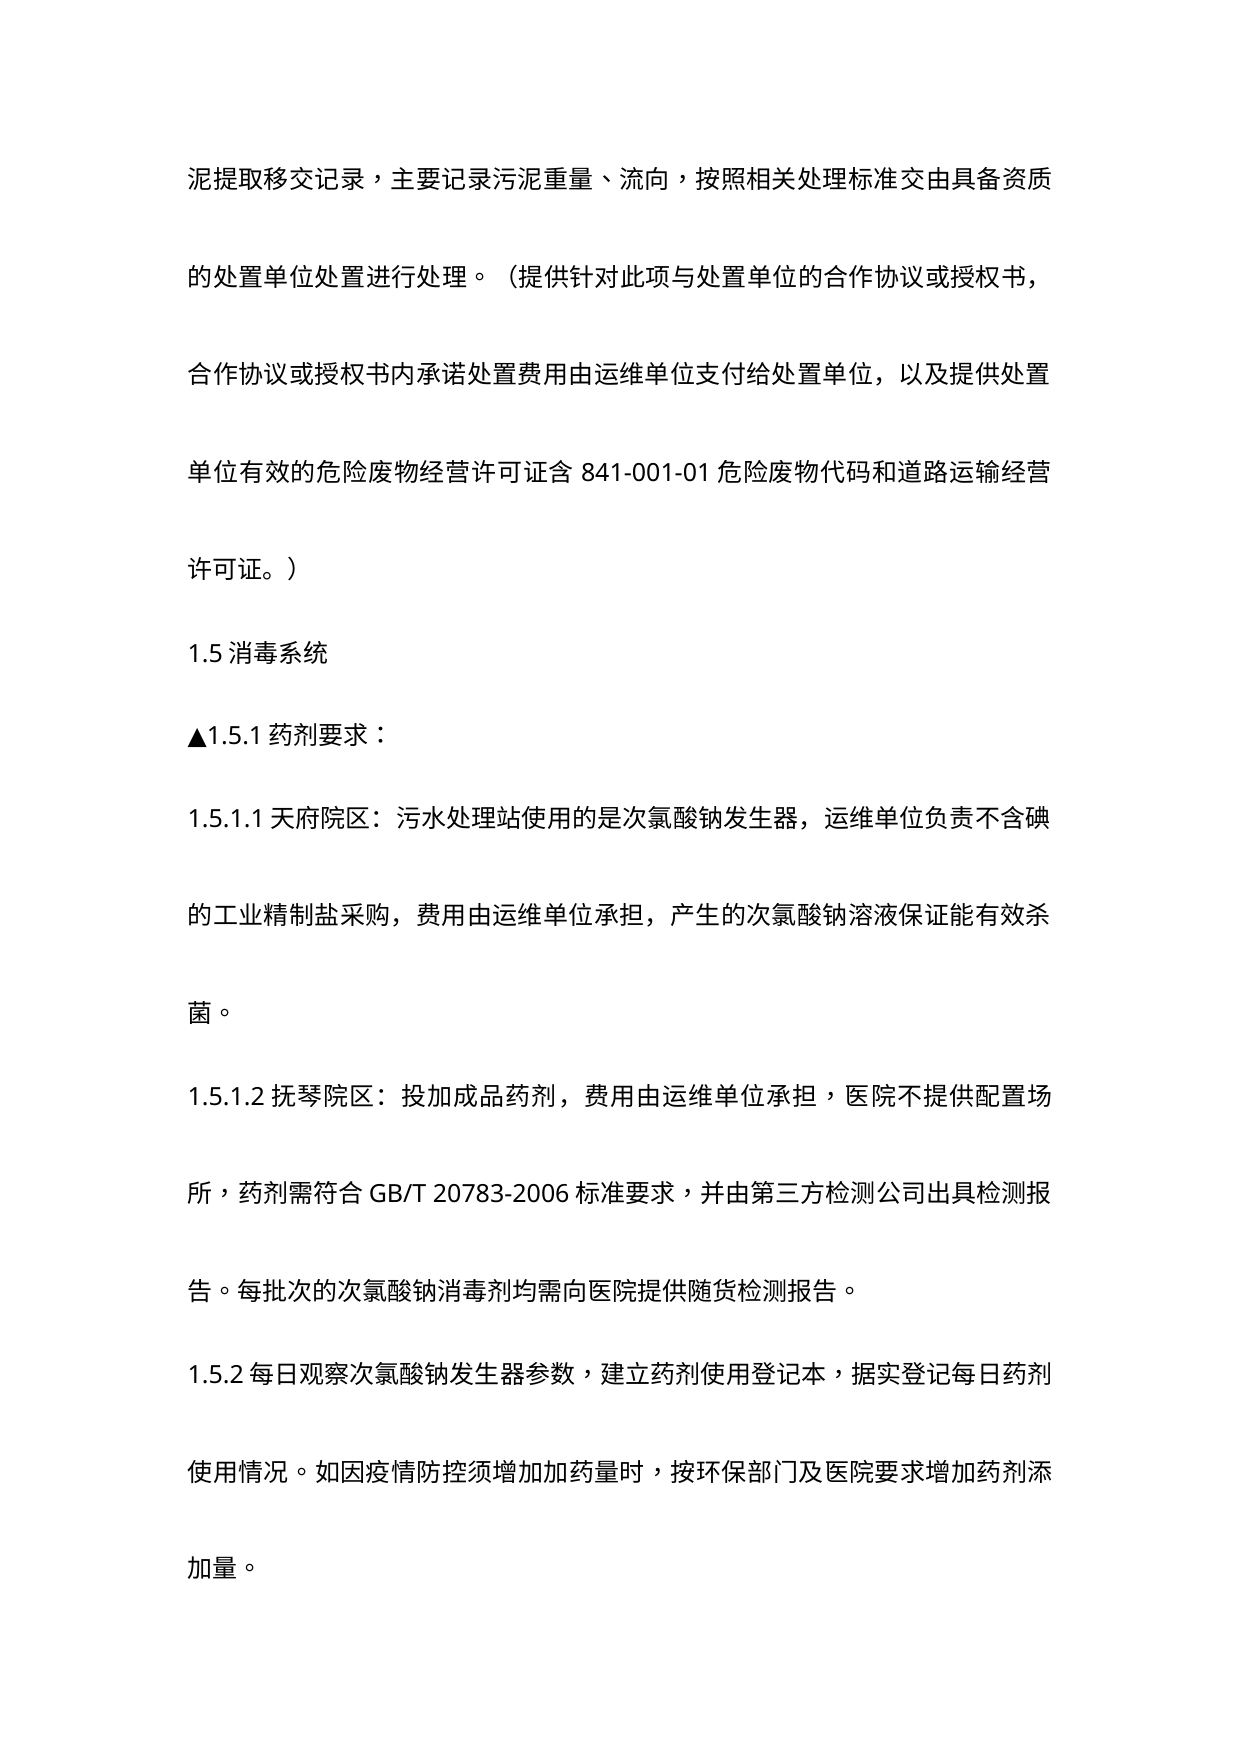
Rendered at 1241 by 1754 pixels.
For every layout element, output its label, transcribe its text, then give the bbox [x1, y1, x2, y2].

text 1.5.1.1天府院区：污水处理站使用的是次氯酸钠发生器，运维单位负责不含碘的工业精制盐采购，费用由运维单位承担，产生的次氯酸钠溶液保证能有效杀菌。 [187, 784, 1053, 1044]
text 1.5消毒系统 [187, 619, 1053, 684]
text 泥提取移交记录，主要记录污泥重量、流向，按照相关处理标准交由具备资质的处置单位处置进行处理。（提供针对此项与处置单位的合作协议或授权书，合作协议或授权书内承诺处置费用由运维单位支付给处置单位，以及提供处置单位有效的危险废物经营许可证含841-001-01危险废物代码和道路运输经营许可证。） [187, 146, 1053, 601]
text ▲1.5.1药剂要求： [187, 702, 1053, 767]
text 1.5.2每日观察次氯酸钠发生器参数，建立药剂使用登记本，据实登记每日药剂使用情况。如因疫情防控须增加加药量时，按环保部门及医院要求增加药剂添加量。 [187, 1340, 1053, 1600]
text 1.5.1.2抚琴院区：投加成品药剂，费用由运维单位承担，医院不提供配置场所，药剂需符合GB/T 20783-2006标准要求，并由第三方检测公司出具检测报告。每批次的次氯酸钠消毒剂均需向医院提供随货检测报告。 [187, 1062, 1053, 1322]
